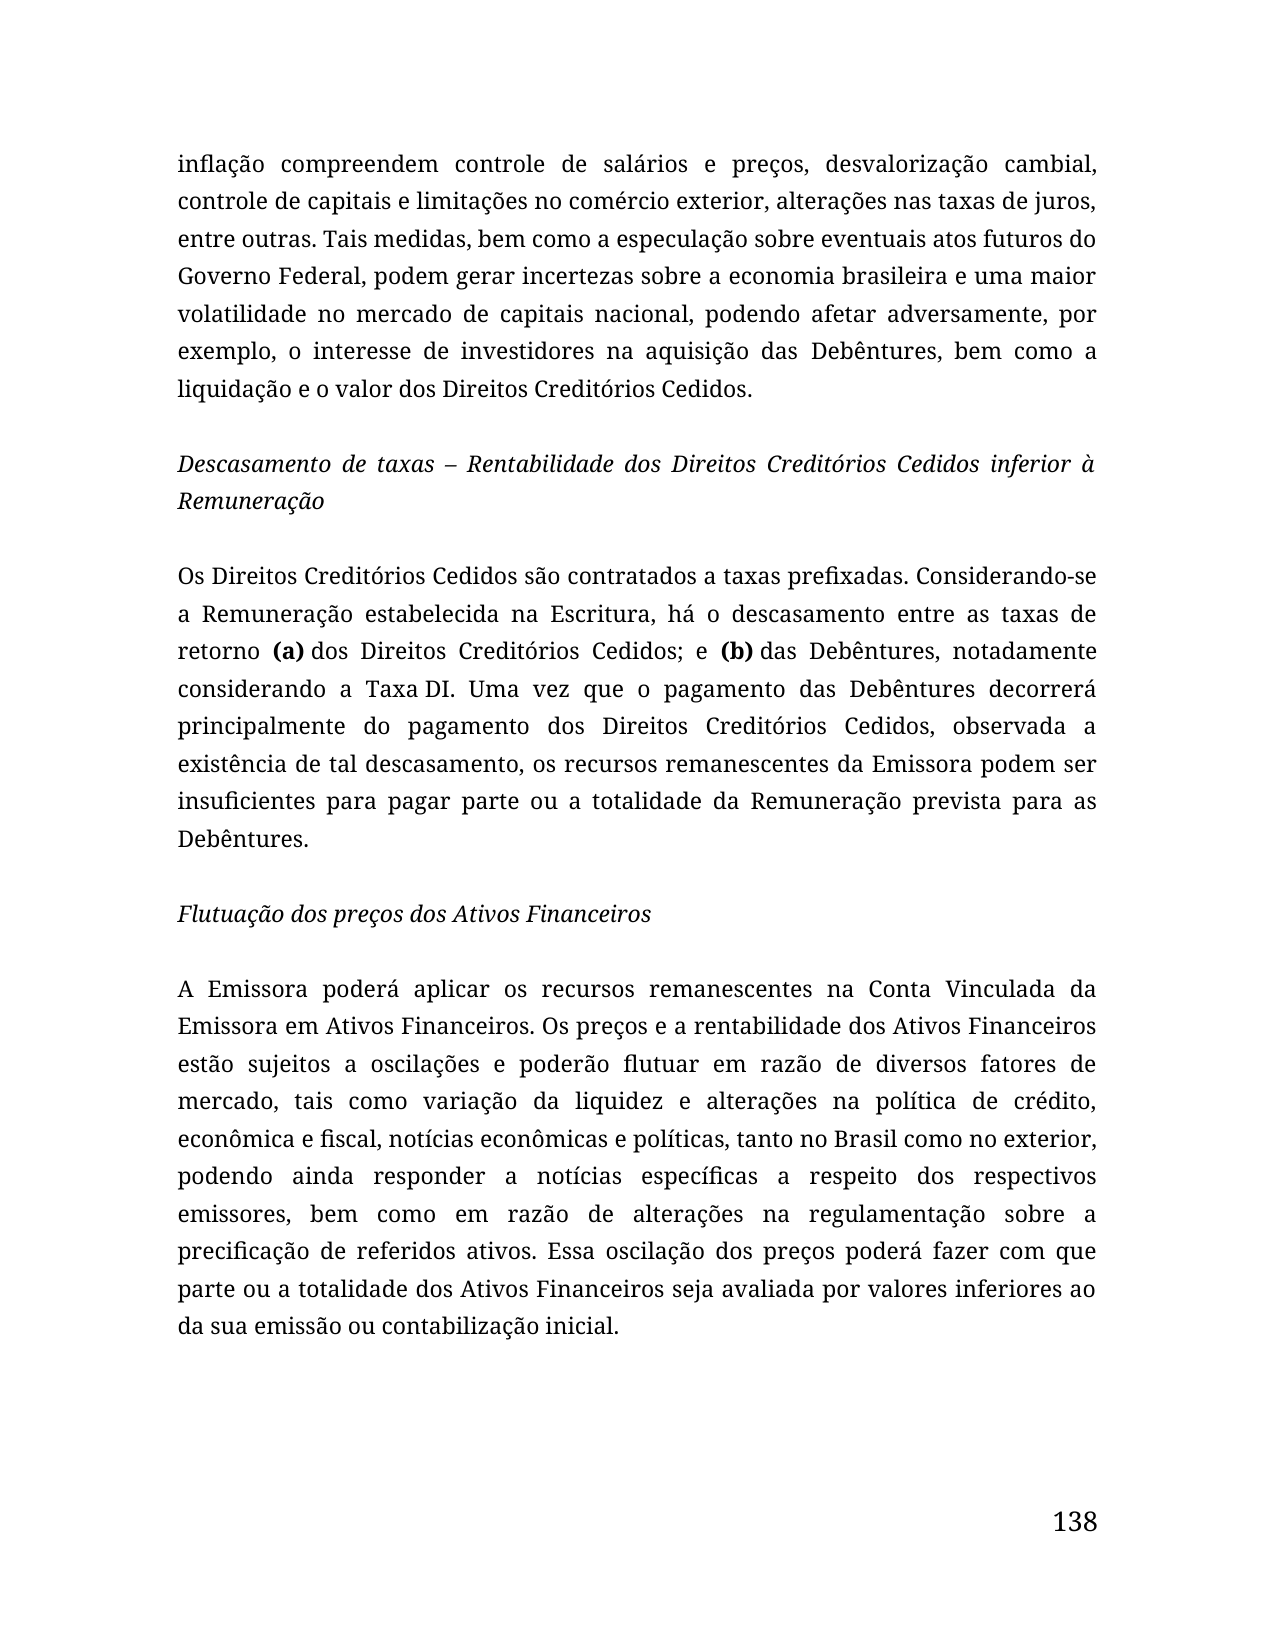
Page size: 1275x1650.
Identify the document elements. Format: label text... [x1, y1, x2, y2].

text Descasamento de taxas – Rentabilidade dos Direitos Creditórios Cedidos inferior à Remuneração [177, 448, 1098, 516]
text Os Direitos Creditórios Cedidos são contratados a taxas prefixadas. Considerando-se a Remuneração estabelecida na Escritura, há o descasamento entre as taxas de retorno (a) dos Direitos Creditórios Cedidos; e (b) das Debêntures, notadamente considerando a Taxa DI. Uma vez que o pagamento das Debêntures decorrerá principalmente do pagamento dos Direitos Creditórios Cedidos, observada a existência de tal descasamento, os recursos remanescentes da Emissora podem ser insuficientes para pagar parte ou a totalidade da Remuneração prevista para as Debêntures. [177, 560, 1098, 854]
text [177, 148, 1098, 404]
text A Emissora poderá aplicar os recursos remanescentes na Conta Vinculada da Emissora em Ativos Financeiros. Os preços e a rentabilidade dos Ativos Financeiros estão sujeitos a oscilações e poderão flutuar em razão de diversos fatores de mercado, tais como variação da liquidez e alterações na política de crédito, econômica e fiscal, notícias econômicas e políticas, tanto no Brasil como no exterior, podendo ainda responder a notícias específicas a respeito dos respectivos emissores, bem como em razão de alterações na regulamentação sobre a precificação de referidos ativos. Essa oscilação dos preços poderá fazer com que parte ou a totalidade dos Ativos Financeiros seja avaliada por valores inferiores ao da sua emissão ou contabilização inicial. [177, 973, 1098, 1341]
text Flutuação dos preços dos Ativos Financeiros [177, 898, 1098, 929]
